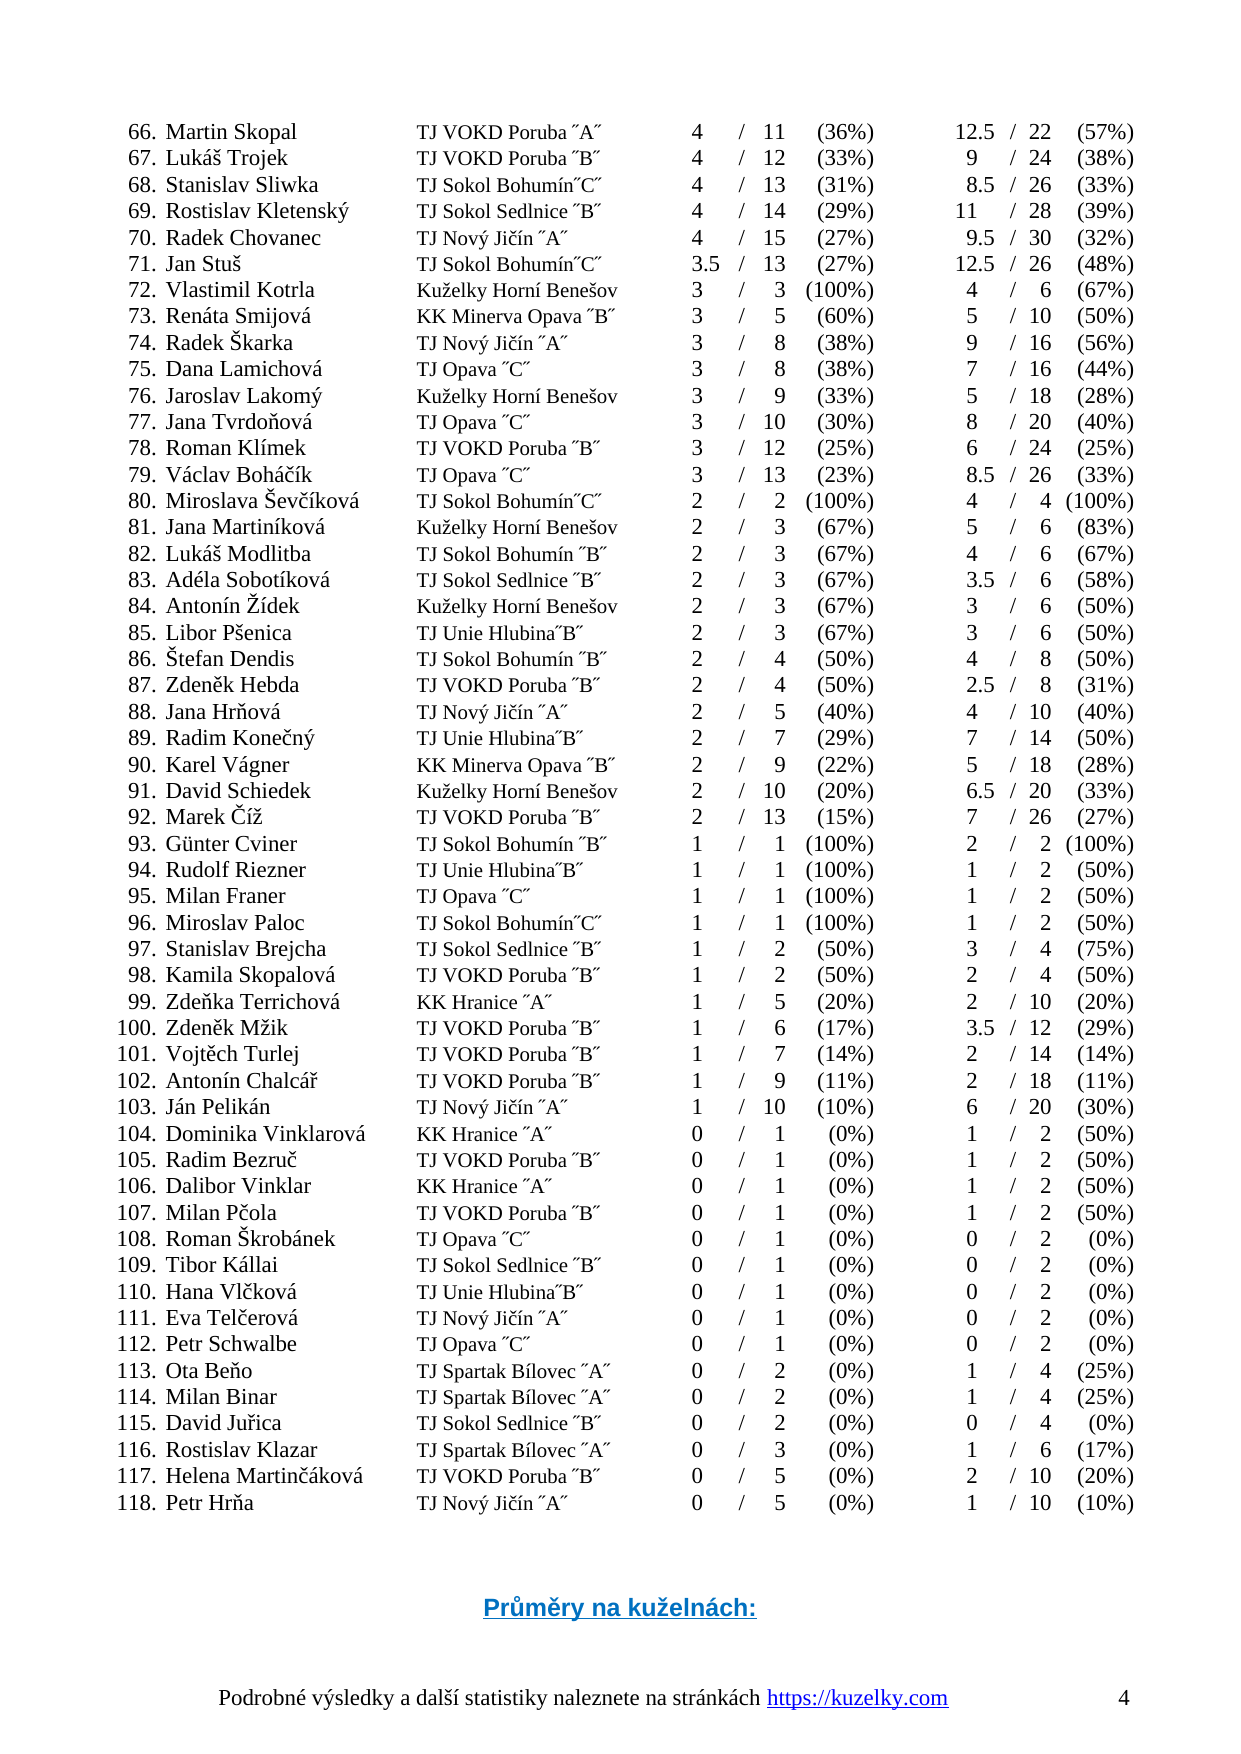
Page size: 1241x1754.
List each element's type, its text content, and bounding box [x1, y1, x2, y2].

text 70. Radek Chovanec TJ Nový Jičín ˝A˝ 4 / 15 (27%) 9.5 / 30 (32%) [106, 223, 1134, 250]
text 110. Hana Vlčková TJ Unie Hlubina˝B˝ 0 / 1 (0%) 0 / 2 (0%) [106, 1278, 1134, 1304]
text 69. Rostislav Kletenský TJ Sokol Sedlnice ˝B˝ 4 / 14 (29%) 11 / 28 (39%) [106, 197, 1134, 223]
text 84. Antonín Žídek Kuželky Horní Benešov 2 / 3 (67%) 3 / 6 (50%) [106, 592, 1134, 619]
text 77. Jana Tvrdoňová TJ Opava ˝C˝ 3 / 10 (30%) 8 / 20 (40%) [106, 408, 1134, 434]
text 88. Jana Hrňová TJ Nový Jičín ˝A˝ 2 / 5 (40%) 4 / 10 (40%) [106, 698, 1134, 724]
text 108. Roman Škrobánek TJ Opava ˝C˝ 0 / 1 (0%) 0 / 2 (0%) [106, 1225, 1134, 1251]
text 117. Helena Martinčáková TJ VOKD Poruba ˝B˝ 0 / 5 (0%) 2 / 10 (20%) [106, 1462, 1134, 1488]
text 93. Günter Cviner TJ Sokol Bohumín ˝B˝ 1 / 1 (100%) 2 / 2 (100%) [106, 830, 1134, 856]
text 82. Lukáš Modlitba TJ Sokol Bohumín ˝B˝ 2 / 3 (67%) 4 / 6 (67%) [106, 540, 1134, 566]
text 86. Štefan Dendis TJ Sokol Bohumín ˝B˝ 2 / 4 (50%) 4 / 8 (50%) [106, 645, 1134, 672]
text 87. Zdeněk Hebda TJ VOKD Poruba ˝B˝ 2 / 4 (50%) 2.5 / 8 (31%) [106, 672, 1134, 698]
text 109. Tibor Kállai TJ Sokol Sedlnice ˝B˝ 0 / 1 (0%) 0 / 2 (0%) [106, 1251, 1134, 1278]
text 106. Dalibor Vinklar KK Hranice ˝A˝ 0 / 1 (0%) 1 / 2 (50%) [106, 1172, 1134, 1199]
text 105. Radim Bezruč TJ VOKD Poruba ˝B˝ 0 / 1 (0%) 1 / 2 (50%) [106, 1146, 1134, 1172]
text 104. Dominika Vinklarová KK Hranice ˝A˝ 0 / 1 (0%) 1 / 2 (50%) [106, 1119, 1134, 1146]
text 107. Milan Pčola TJ VOKD Poruba ˝B˝ 0 / 1 (0%) 1 / 2 (50%) [106, 1199, 1134, 1225]
text 95. Milan Franer TJ Opava ˝C˝ 1 / 1 (100%) 1 / 2 (50%) [106, 882, 1134, 909]
text 76. Jaroslav Lakomý Kuželky Horní Benešov 3 / 9 (33%) 5 / 18 (28%) [106, 382, 1134, 408]
text 68. Stanislav Sliwka TJ Sokol Bohumín˝C˝ 4 / 13 (31%) 8.5 / 26 (33%) [106, 171, 1134, 197]
text 113. Ota Beňo TJ Spartak Bílovec ˝A˝ 0 / 2 (0%) 1 / 4 (25%) [106, 1357, 1134, 1383]
text 78. Roman Klímek TJ VOKD Poruba ˝B˝ 3 / 12 (25%) 6 / 24 (25%) [106, 434, 1134, 461]
text 80. Miroslava Ševčíková TJ Sokol Bohumín˝C˝ 2 / 2 (100%) 4 / 4 (100%) [106, 487, 1134, 513]
text 92. Marek Číž TJ VOKD Poruba ˝B˝ 2 / 13 (15%) 7 / 26 (27%) [106, 803, 1134, 830]
text 96. Miroslav Paloc TJ Sokol Bohumín˝C˝ 1 / 1 (100%) 1 / 2 (50%) [106, 909, 1134, 935]
text 75. Dana Lamichová TJ Opava ˝C˝ 3 / 8 (38%) 7 / 16 (44%) [106, 355, 1134, 382]
text 73. Renáta Smijová KK Minerva Opava ˝B˝ 3 / 5 (60%) 5 / 10 (50%) [106, 303, 1134, 329]
text 72. Vlastimil Kotrla Kuželky Horní Benešov 3 / 3 (100%) 4 / 6 (67%) [106, 276, 1134, 303]
text 85. Libor Pšenica TJ Unie Hlubina˝B˝ 2 / 3 (67%) 3 / 6 (50%) [106, 619, 1134, 645]
text 89. Radim Konečný TJ Unie Hlubina˝B˝ 2 / 7 (29%) 7 / 14 (50%) [106, 724, 1134, 751]
text 79. Václav Boháčík TJ Opava ˝C˝ 3 / 13 (23%) 8.5 / 26 (33%) [106, 461, 1134, 487]
text 114. Milan Binar TJ Spartak Bílovec ˝A˝ 0 / 2 (0%) 1 / 4 (25%) [106, 1383, 1134, 1409]
text 91. David Schiedek Kuželky Horní Benešov 2 / 10 (20%) 6.5 / 20 (33%) [106, 777, 1134, 803]
text 102. Antonín Chalcář TJ VOKD Poruba ˝B˝ 1 / 9 (11%) 2 / 18 (11%) [106, 1067, 1134, 1093]
text 103. Ján Pelikán TJ Nový Jičín ˝A˝ 1 / 10 (10%) 6 / 20 (30%) [106, 1093, 1134, 1119]
text 71. Jan Stuš TJ Sokol Bohumín˝C˝ 3.5 / 13 (27%) 12.5 / 26 (48%) [106, 250, 1134, 276]
text 118. Petr Hrňa TJ Nový Jičín ˝A˝ 0 / 5 (0%) 1 / 10 (10%) [106, 1488, 1134, 1515]
text 99. Zdeňka Terrichová KK Hranice ˝A˝ 1 / 5 (20%) 2 / 10 (20%) [106, 988, 1134, 1014]
text 116. Rostislav Klazar TJ Spartak Bílovec ˝A˝ 0 / 3 (0%) 1 / 6 (17%) [106, 1436, 1134, 1462]
text 97. Stanislav Brejcha TJ Sokol Sedlnice ˝B˝ 1 / 2 (50%) 3 / 4 (75%) [106, 935, 1134, 961]
text 98. Kamila Skopalová TJ VOKD Poruba ˝B˝ 1 / 2 (50%) 2 / 4 (50%) [106, 961, 1134, 988]
text 66. Martin Skopal TJ VOKD Poruba ˝A˝ 4 / 11 (36%) 12.5 / 22 (57%) [106, 118, 1134, 144]
text 74. Radek Škarka TJ Nový Jičín ˝A˝ 3 / 8 (38%) 9 / 16 (56%) [106, 329, 1134, 355]
text 67. Lukáš Trojek TJ VOKD Poruba ˝B˝ 4 / 12 (33%) 9 / 24 (38%) [106, 144, 1134, 171]
text 111. Eva Telčerová TJ Nový Jičín ˝A˝ 0 / 1 (0%) 0 / 2 (0%) [106, 1304, 1134, 1330]
text 83. Adéla Sobotíková TJ Sokol Sedlnice ˝B˝ 2 / 3 (67%) 3.5 / 6 (58%) [106, 566, 1134, 592]
text 115. David Juřica TJ Sokol Sedlnice ˝B˝ 0 / 2 (0%) 0 / 4 (0%) [106, 1409, 1134, 1436]
text 101. Vojtěch Turlej TJ VOKD Poruba ˝B˝ 1 / 7 (14%) 2 / 14 (14%) [106, 1041, 1134, 1067]
text 81. Jana Martiníková Kuželky Horní Benešov 2 / 3 (67%) 5 / 6 (83%) [106, 513, 1134, 540]
text 90. Karel Vágner KK Minerva Opava ˝B˝ 2 / 9 (22%) 5 / 18 (28%) [106, 751, 1134, 777]
text 100. Zdeněk Mžik TJ VOKD Poruba ˝B˝ 1 / 6 (17%) 3.5 / 12 (29%) [106, 1014, 1134, 1041]
text Průměry na kuželnách: [94, 1593, 1145, 1621]
text 112. Petr Schwalbe TJ Opava ˝C˝ 0 / 1 (0%) 0 / 2 (0%) [106, 1330, 1134, 1357]
text 94. Rudolf Riezner TJ Unie Hlubina˝B˝ 1 / 1 (100%) 1 / 2 (50%) [106, 856, 1134, 882]
